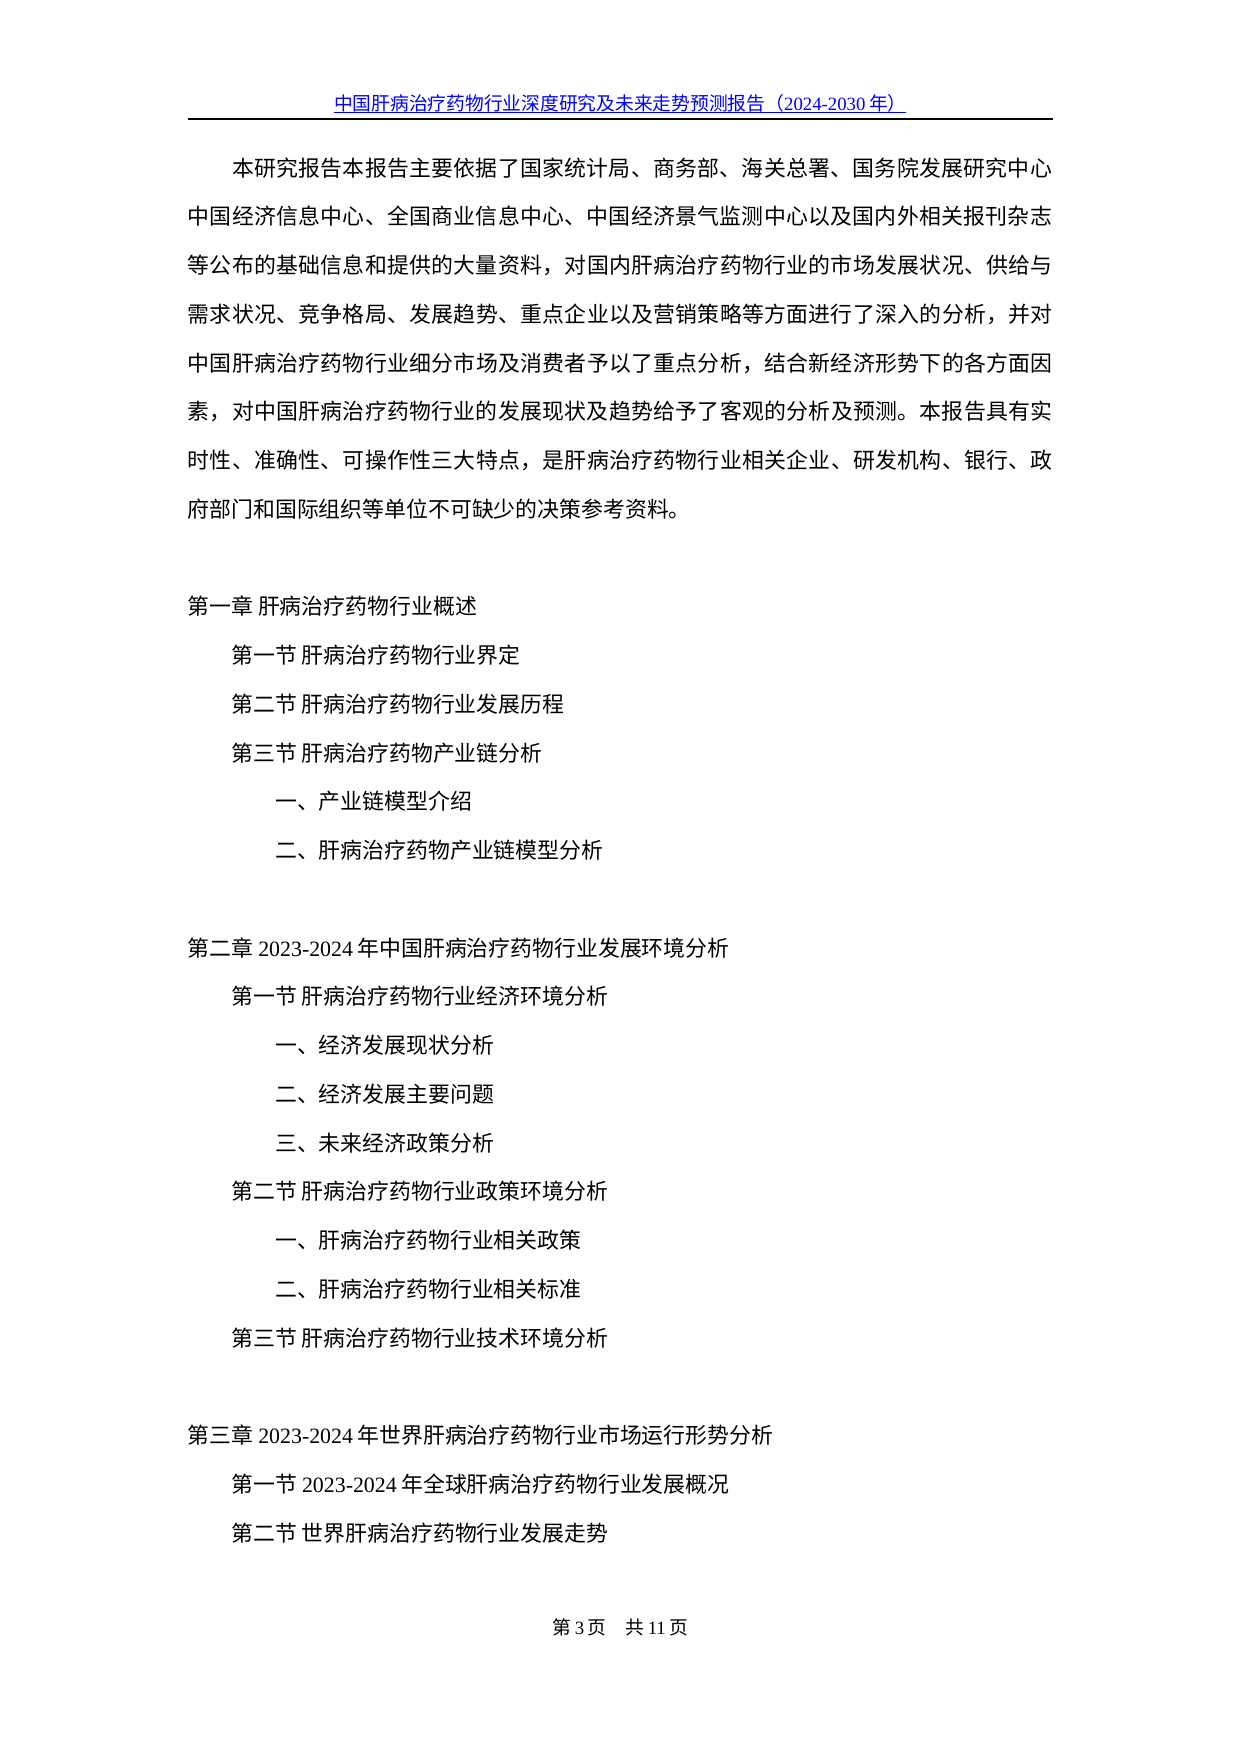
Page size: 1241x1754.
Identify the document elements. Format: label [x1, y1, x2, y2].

text [187, 150, 1053, 1548]
